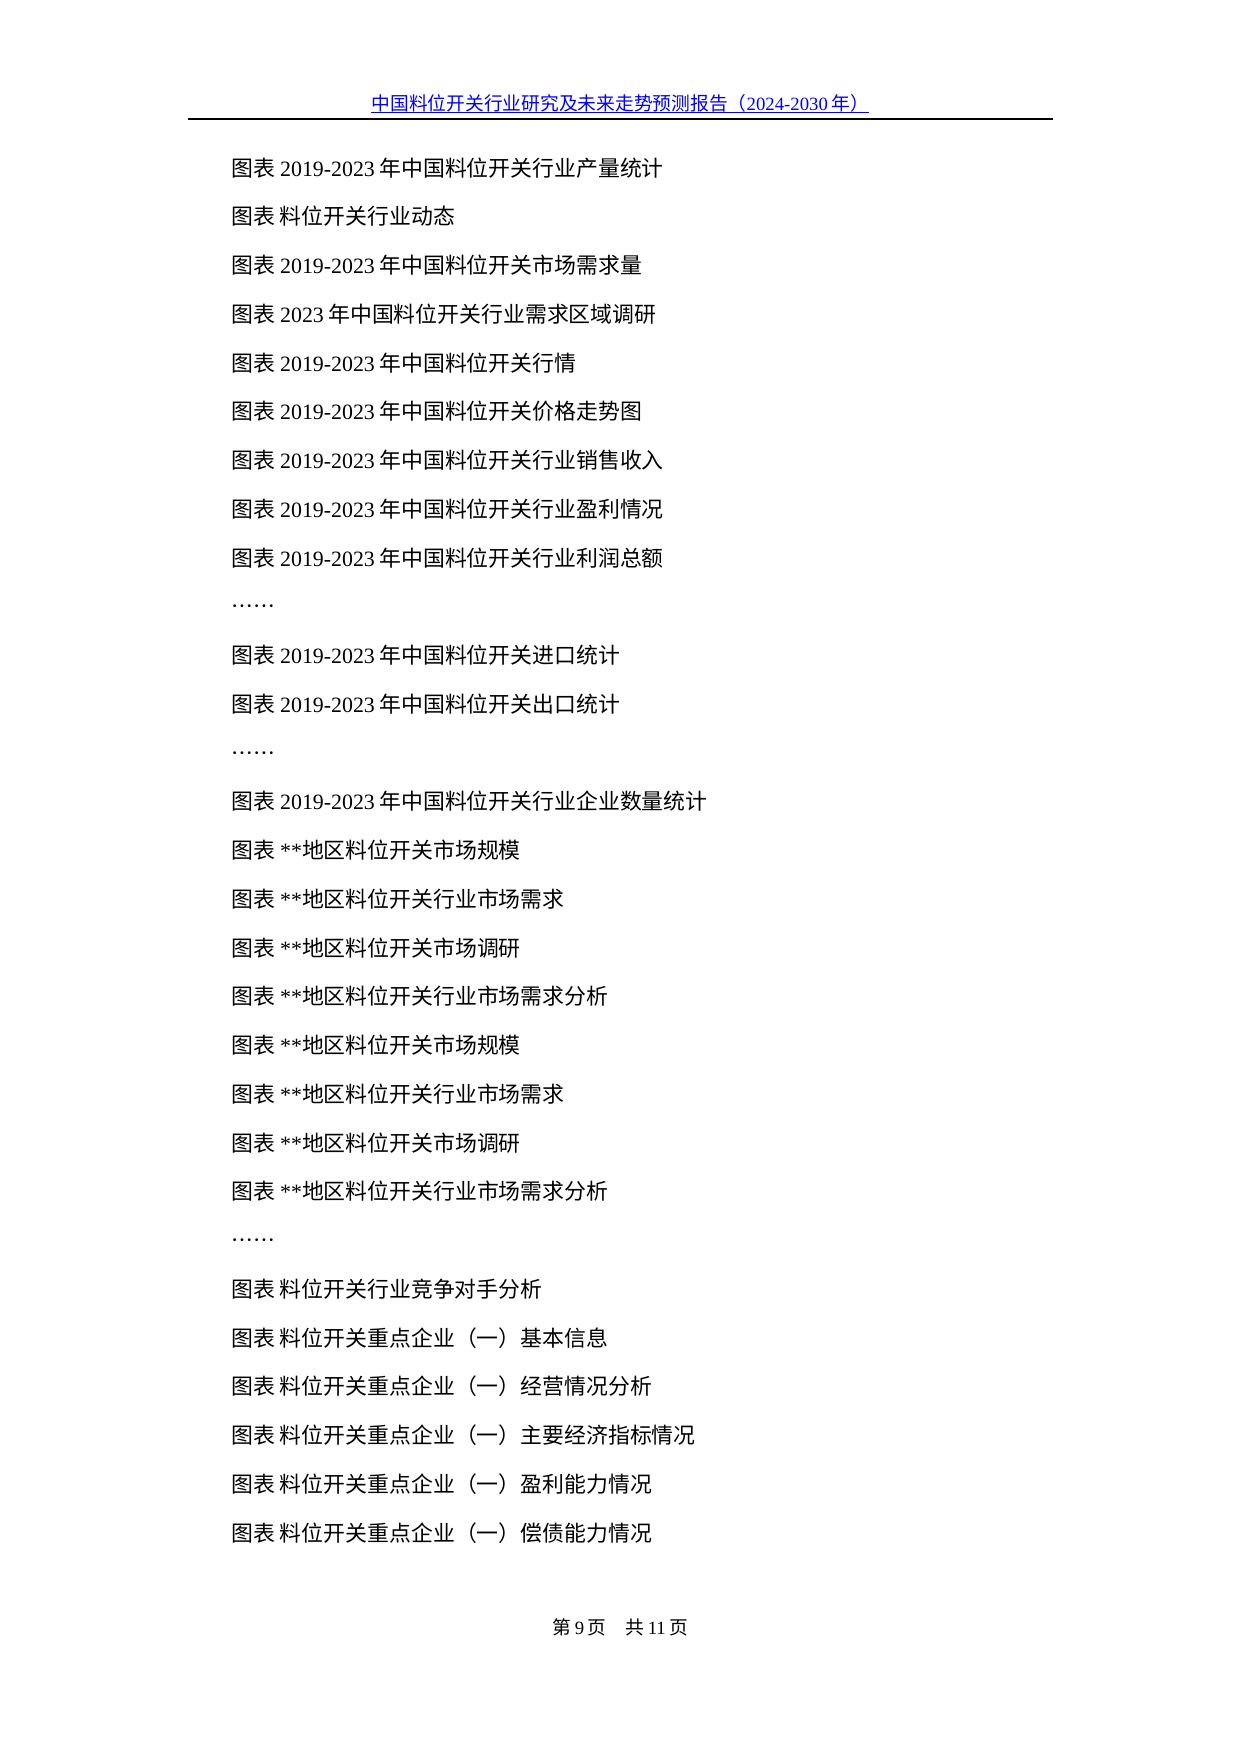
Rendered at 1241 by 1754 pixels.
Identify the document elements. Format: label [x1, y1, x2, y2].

text [187, 150, 1053, 1548]
